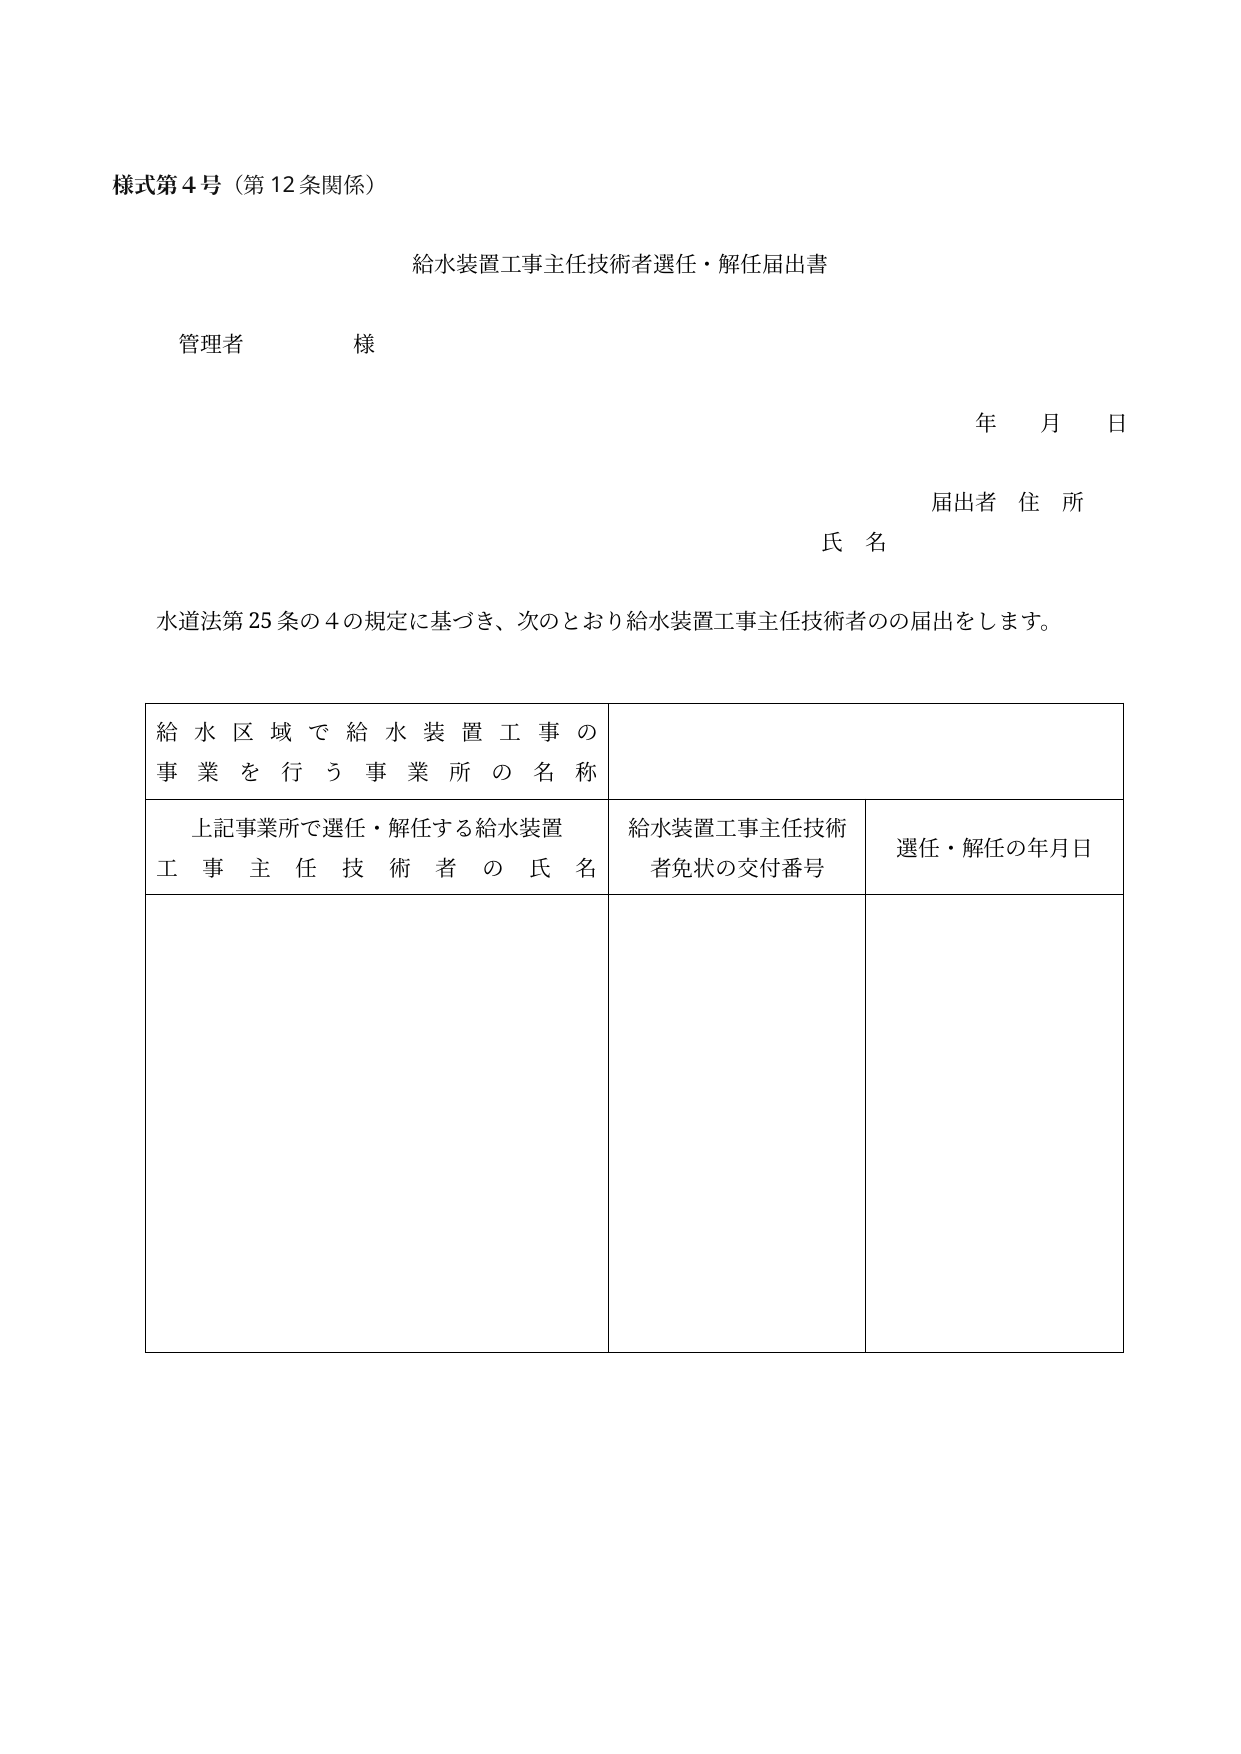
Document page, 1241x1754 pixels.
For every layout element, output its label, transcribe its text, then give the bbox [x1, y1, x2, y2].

table_header [609, 704, 1123, 798]
table_cell 上記事業所で選任・解任する給水装置 工事主任技術者の氏名 [146, 800, 608, 894]
text 届出者 住 所 [112, 481, 1084, 521]
table_cell [146, 895, 608, 1352]
table_header 給水区域で給水装置工事の 事業を行う事業所の名称 [146, 704, 608, 798]
table_cell [866, 895, 1123, 1352]
text 水道法第25条の４の規定に基づき、次のとおり給水装置工事主任技術者の選任解任の届出をします。 [134, 600, 1128, 639]
text 管理者 様 [112, 323, 1128, 362]
table_cell 選任・解任の年月日 [866, 800, 1123, 894]
text 様式第４号（第12条関係） [112, 164, 1128, 204]
table_cell [609, 895, 865, 1352]
text 氏 名 印 [112, 521, 1084, 560]
table_cell 給水装置工事主任技術者免状の交付番号 [609, 800, 865, 894]
text 給水装置工事主任技術者選任・解任届出書 [112, 244, 1128, 283]
text 年 月 日 [112, 402, 1128, 442]
